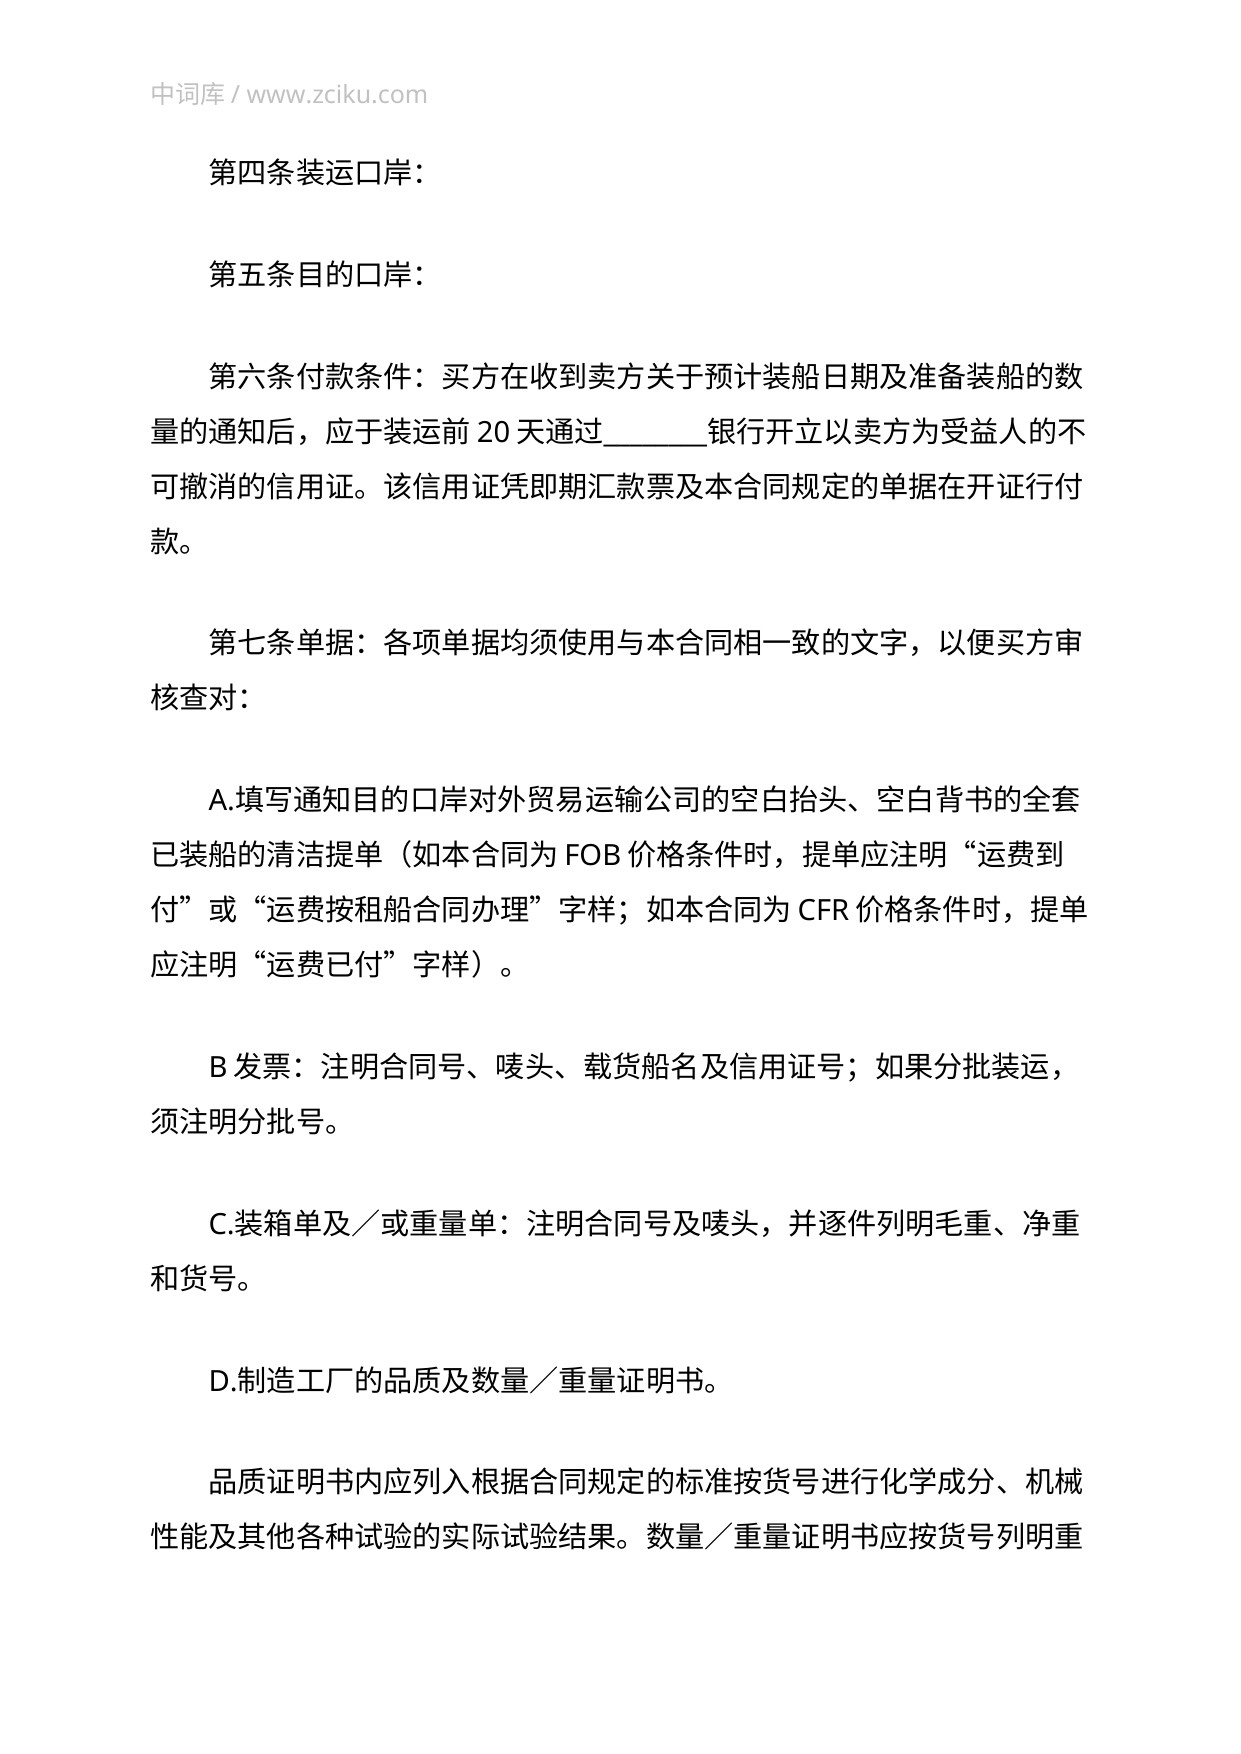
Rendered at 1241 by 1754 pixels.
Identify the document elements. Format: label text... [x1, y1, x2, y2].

text 第七条单据：各项单据均须使用与本合同相一致的文字，以便买方审核查对： [150, 620, 1090, 717]
text B发票：注明合同号、唛头、载货船名及信用证号；如果分批装运，须注明分批号。 [150, 1043, 1090, 1141]
text 第四条装运口岸： [150, 150, 1090, 192]
text D.制造工厂的品质及数量／重量证明书。 [150, 1357, 1090, 1399]
text A.填写通知目的口岸对外贸易运输公司的空白抬头、空白背书的全套已装船的清洁提单（如本合同为FOB价格条件时，提单应注明“运费到付”或“运费按租船合同办理”字样；如本合同为CFR价格条件时，提单应注明“运费已付”字样）。 [150, 777, 1090, 984]
text 第五条目的口岸： [150, 252, 1090, 294]
text C.装箱单及／或重量单：注明合同号及唛头，并逐件列明毛重、净重和货号。 [150, 1200, 1090, 1298]
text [150, 1459, 1090, 1556]
text 第六条付款条件：买方在收到卖方关于预计装船日期及准备装船的数量的通知后，应于装运前20天通过________银行开立以卖方为受益人的不可撤消的信用证。该信用证凭即期汇款票及本合同规定的单据在开证行付款。 [150, 353, 1090, 561]
